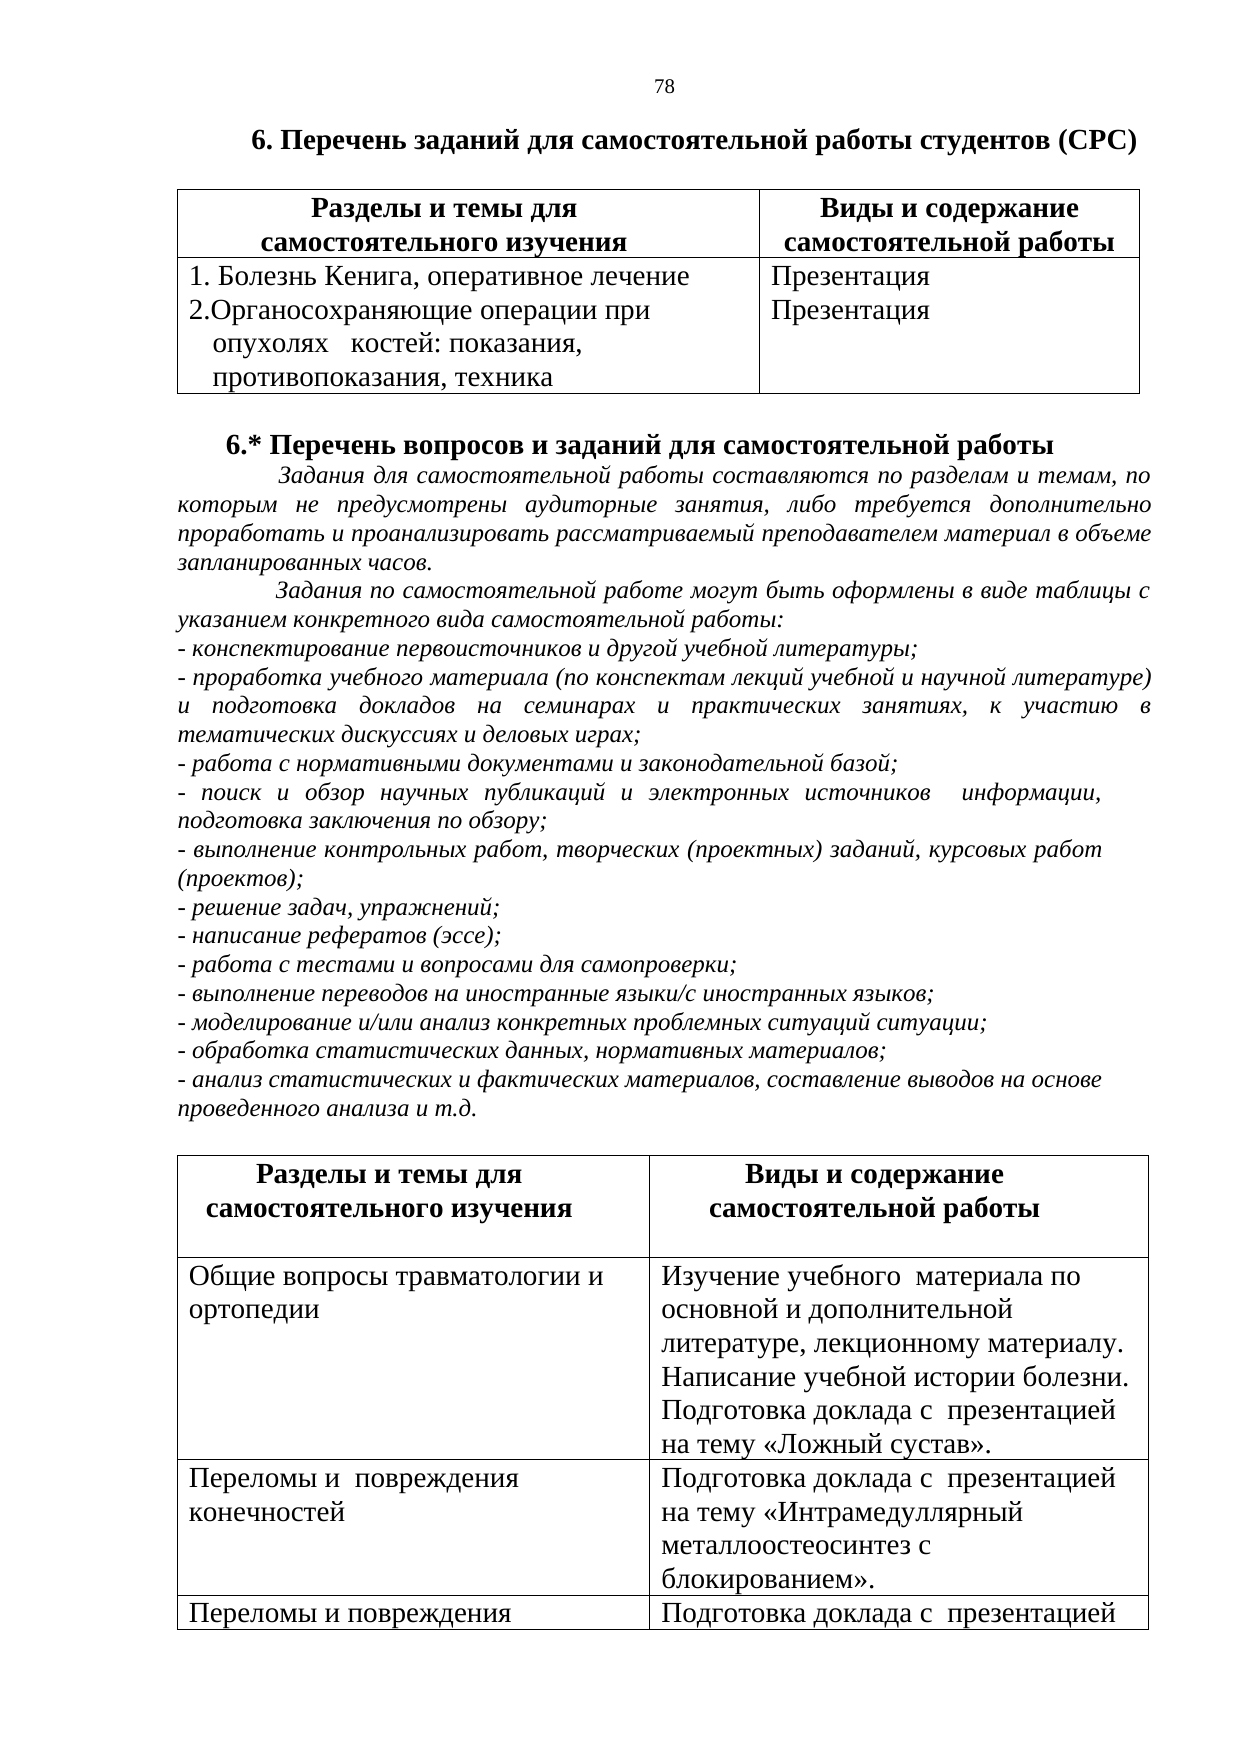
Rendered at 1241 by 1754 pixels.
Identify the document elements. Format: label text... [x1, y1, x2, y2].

table_header Виды и содержание самостоятельной работы [760, 190, 1139, 257]
table_cell Изучение учебного материала по основной и дополнительной литературе, лекционному материалу. Написание учебной истории болезни. Подготовка доклада с презентацией на тему «Ложный сустав». [650, 1258, 1148, 1459]
table_cell 1. Болезнь Кенига, оперативное лечение 2.Органосохраняющие операции при опухолях костей: показания, противопоказания, техника [178, 258, 759, 392]
text - работа с нормативными документами и законодательной базой; [177, 748, 1103, 777]
text - работа с тестами и вопросами для самопроверки; [177, 949, 1103, 978]
text - написание рефератов (эссе); [177, 921, 1103, 949]
text - конспектирование первоисточников и другой учебной литературы; [177, 633, 1152, 662]
text - выполнение переводов на иностранные языки/с иностранных языков; [177, 978, 1103, 1007]
table_cell Переломы и повреждения конечностей [178, 1460, 649, 1594]
table_cell Подготовка доклада с презентацией на тему «Интрамедуллярный металлоостеосинтез с блокированием». [650, 1460, 1148, 1594]
table_header Разделы и темы для самостоятельного изучения [178, 1156, 649, 1257]
text Задания для самостоятельной работы составляются по разделам и темам, по которым не предусмотрены аудиторные занятия, либо требуется дополнительно проработать и проанализировать рассматриваемый преподавателем материал в объеме запланированных часов. [177, 461, 1152, 576]
text - анализ статистических и фактических материалов, составление выводов на основе проведенного анализа и т.д. [177, 1064, 1103, 1122]
table_header Виды и содержание самостоятельной работы [650, 1156, 1148, 1257]
table_cell Общие вопросы травматологии и ортопедии [178, 1258, 649, 1459]
text Задания по самостоятельной работе могут быть оформлены в виде таблицы с указанием конкретного вида самостоятельной работы: [177, 576, 1152, 633]
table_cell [650, 1596, 1148, 1629]
table_header Разделы и темы для самостоятельного изучения [178, 190, 759, 257]
text 6. Перечень заданий для самостоятельной работы студентов (СРС) [177, 122, 1152, 156]
table_cell Презентация Презентация [760, 258, 1139, 392]
text - выполнение контрольных работ, творческих (проектных) заданий, курсовых работ (проектов); [177, 834, 1103, 892]
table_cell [178, 1596, 649, 1629]
text - решение задач, упражнений; [177, 892, 1103, 921]
text 6.* Перечень вопросов и заданий для самостоятельной работы [177, 427, 1103, 461]
text - обработка статистических данных, нормативных материалов; [177, 1036, 1103, 1064]
text - поиск и обзор научных публикаций и электронных источников информации, подготовка заключения по обзору; [177, 777, 1103, 834]
text - проработка учебного материала (по конспектам лекций учебной и научной литературе) и подготовка докладов на семинарах и практических занятиях, к участию в тематических дискуссиях и деловых играх; [177, 662, 1152, 748]
text - моделирование и/или анализ конкретных проблемных ситуаций ситуации; [177, 1007, 1103, 1036]
